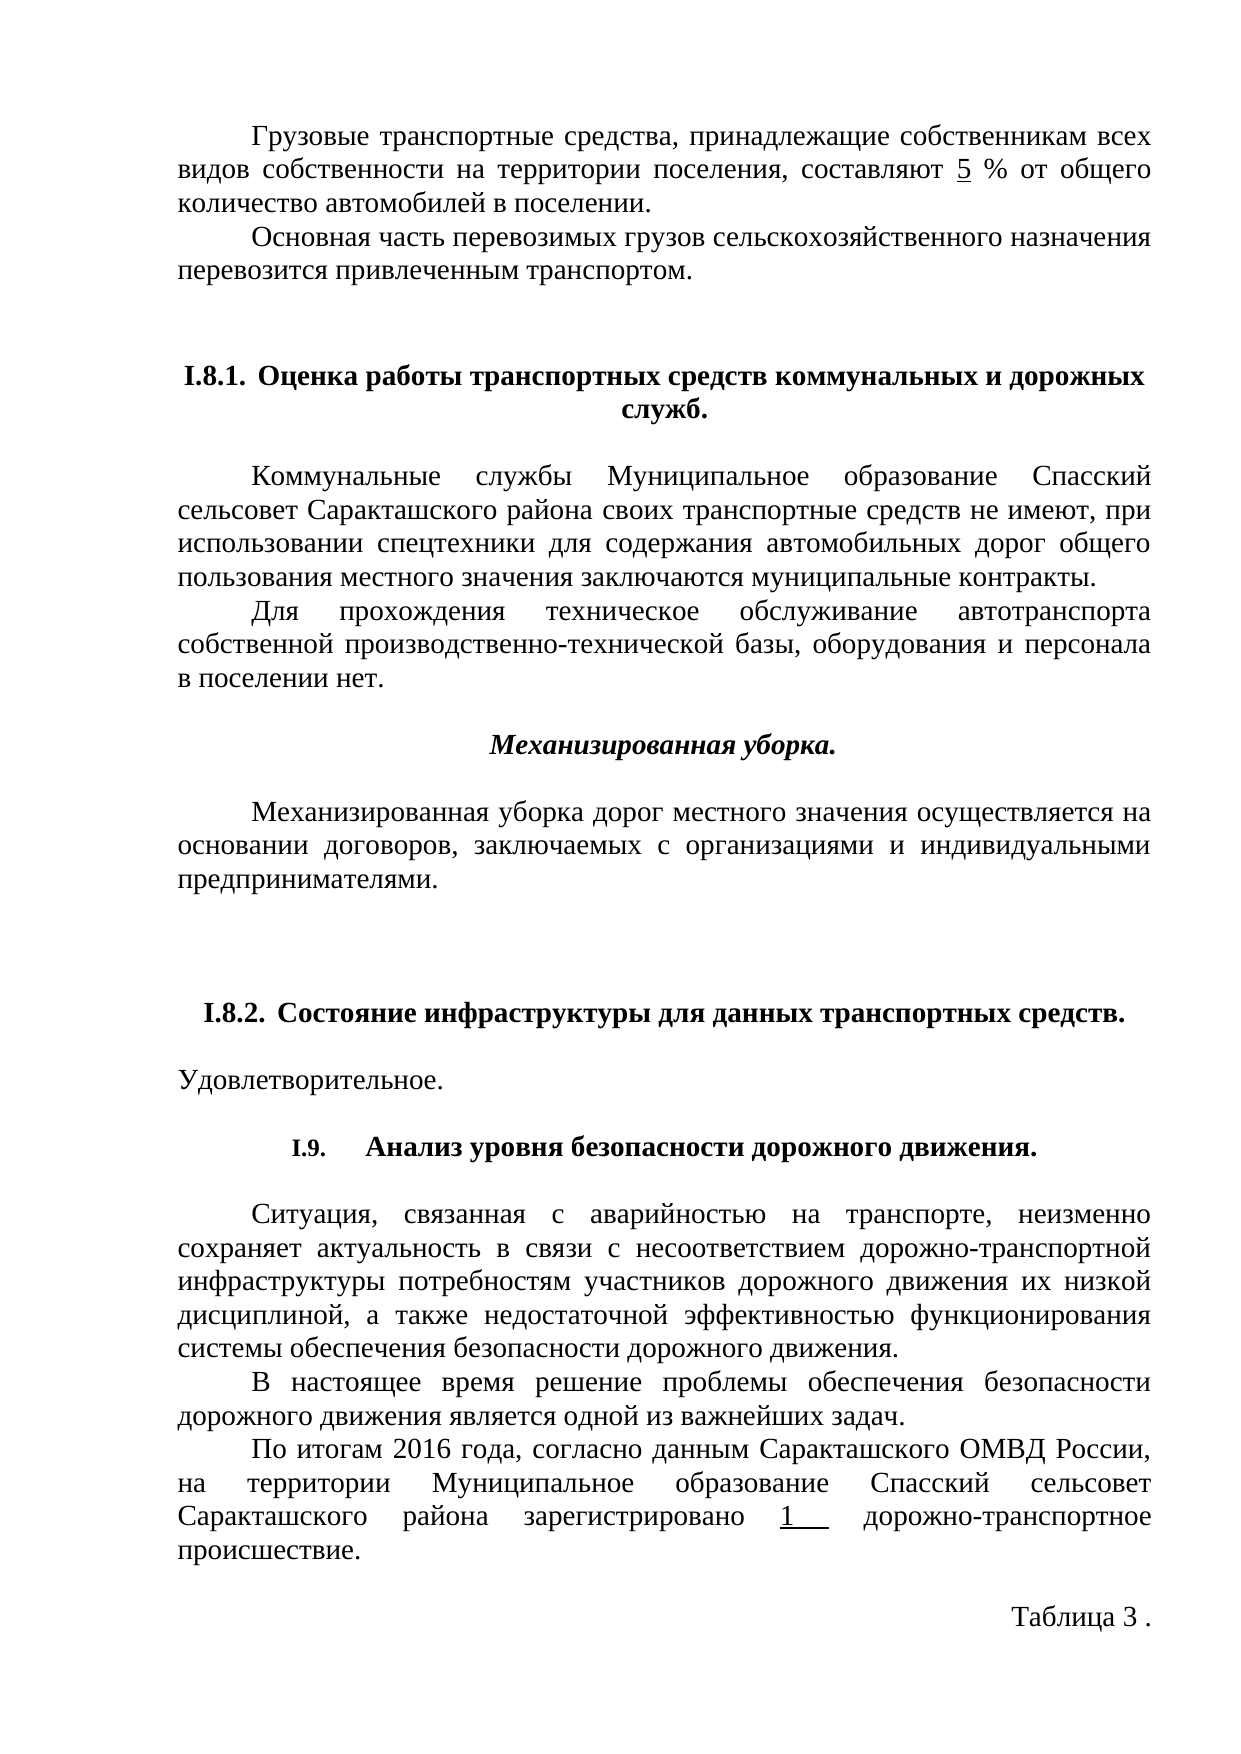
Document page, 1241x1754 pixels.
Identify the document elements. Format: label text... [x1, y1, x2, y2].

list Анализ уровня безопасности дорожного движения. [177, 1129, 1152, 1163]
text Для прохождения техническое обслуживание автотранспорта собственной производственно-технической базы, оборудования и персонала в поселении нет. [177, 593, 1152, 693]
list В настоящее время решение проблемы обеспечения безопасности дорожного движения является одной из важнейших задач. [177, 1364, 1152, 1431]
list Таблица 3 . [177, 1599, 1152, 1632]
text Механизированная уборка дорог местного значения осуществляется на основании договоров, заключаемых с организациями и индивидуальными предпринимателями. [177, 794, 1152, 894]
list Удовлетворительное. [177, 1062, 1152, 1096]
text Коммунальные службы Муниципальное образование Спасский сельсовет Саракташского района своих транспортные средств не имеют, при использовании спецтехники для содержания автомобильных дорог общего пользования местного значения заключаются муниципальные контракты. [177, 458, 1152, 593]
text Механизированная уборка. [177, 727, 1152, 760]
list Ситуация, связанная с аварийностью на транспорте, неизменно сохраняет актуальность в связи с несоответствием дорожно-транспортной инфраструктуры потребностям участников дорожного движения их низкой дисциплиной, а также недостаточной эффективностью функционирования системы обеспечения безопасности дорожного движения. [177, 1196, 1152, 1364]
list По итогам 2016 года, согласно данным Саракташского ОМВД России, на территории Муниципальное образование Спасский сельсовет Саракташского района зарегистрировано 1 дорожно-транспортное происшествие. [177, 1431, 1152, 1565]
text Основная часть перевозимых грузов сельскохозяйственного назначения перевозится привлеченным транспортом. [177, 219, 1152, 286]
text Грузовые транспортные средства, принадлежащие собственникам всех видов собственности на территории поселения, составляют 5 % от общего количество автомобилей в поселении. [177, 118, 1152, 219]
list Состояние инфраструктуры для данных транспортных средств. [177, 995, 1152, 1029]
list Оценка работы транспортных средств коммунальных и дорожных служб. [177, 358, 1152, 425]
